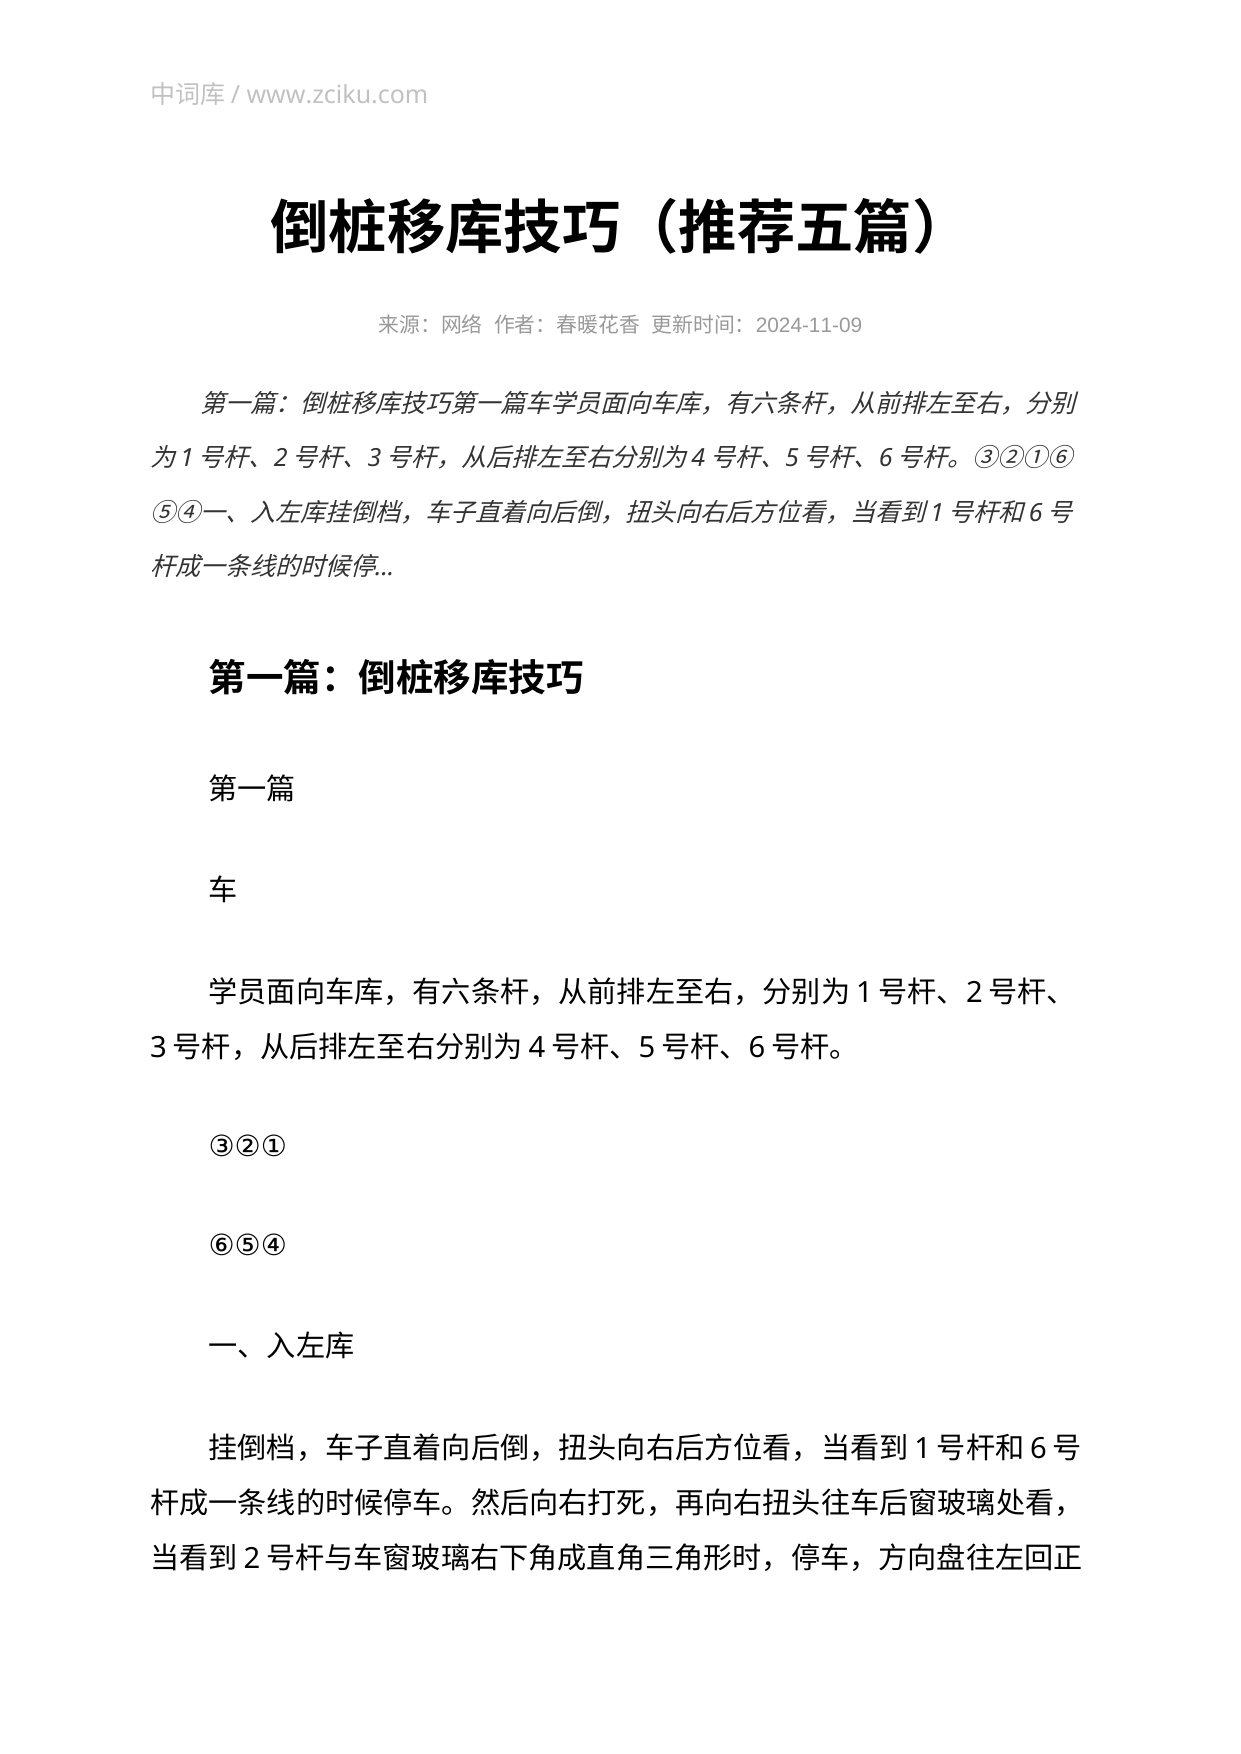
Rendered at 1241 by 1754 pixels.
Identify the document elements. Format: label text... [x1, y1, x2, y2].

text 来源：网络 作者：春暖花香 更新时间：2024-11-09 [150, 313, 1090, 337]
text ⑥⑤④ [150, 1224, 1090, 1264]
text 车 [150, 867, 1090, 909]
text 第一篇：倒桩移库技巧第一篇车学员面向车库，有六条杆，从前排左至右，分别为1号杆、2号杆、3号杆，从后排左至右分别为4号杆、5号杆、6号杆。③②①⑥⑤④一、入左库挂倒档，车子直着向后倒，扭头向右后方位看，当看到1号杆和6号杆成一条线的时候停... [150, 383, 1090, 583]
subtitle 倒桩移库技巧（推荐五篇） [150, 181, 1090, 266]
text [150, 1424, 1090, 1577]
text 一、入左库 [150, 1323, 1090, 1365]
text 学员面向车库，有六条杆，从前排左至右，分别为1号杆、2号杆、3号杆，从后排左至右分别为4号杆、5号杆、6号杆。 [150, 969, 1090, 1066]
text 第一篇 [150, 765, 1090, 807]
text ③②① [150, 1126, 1090, 1165]
text 第一篇：倒桩移库技巧 [150, 648, 1090, 702]
